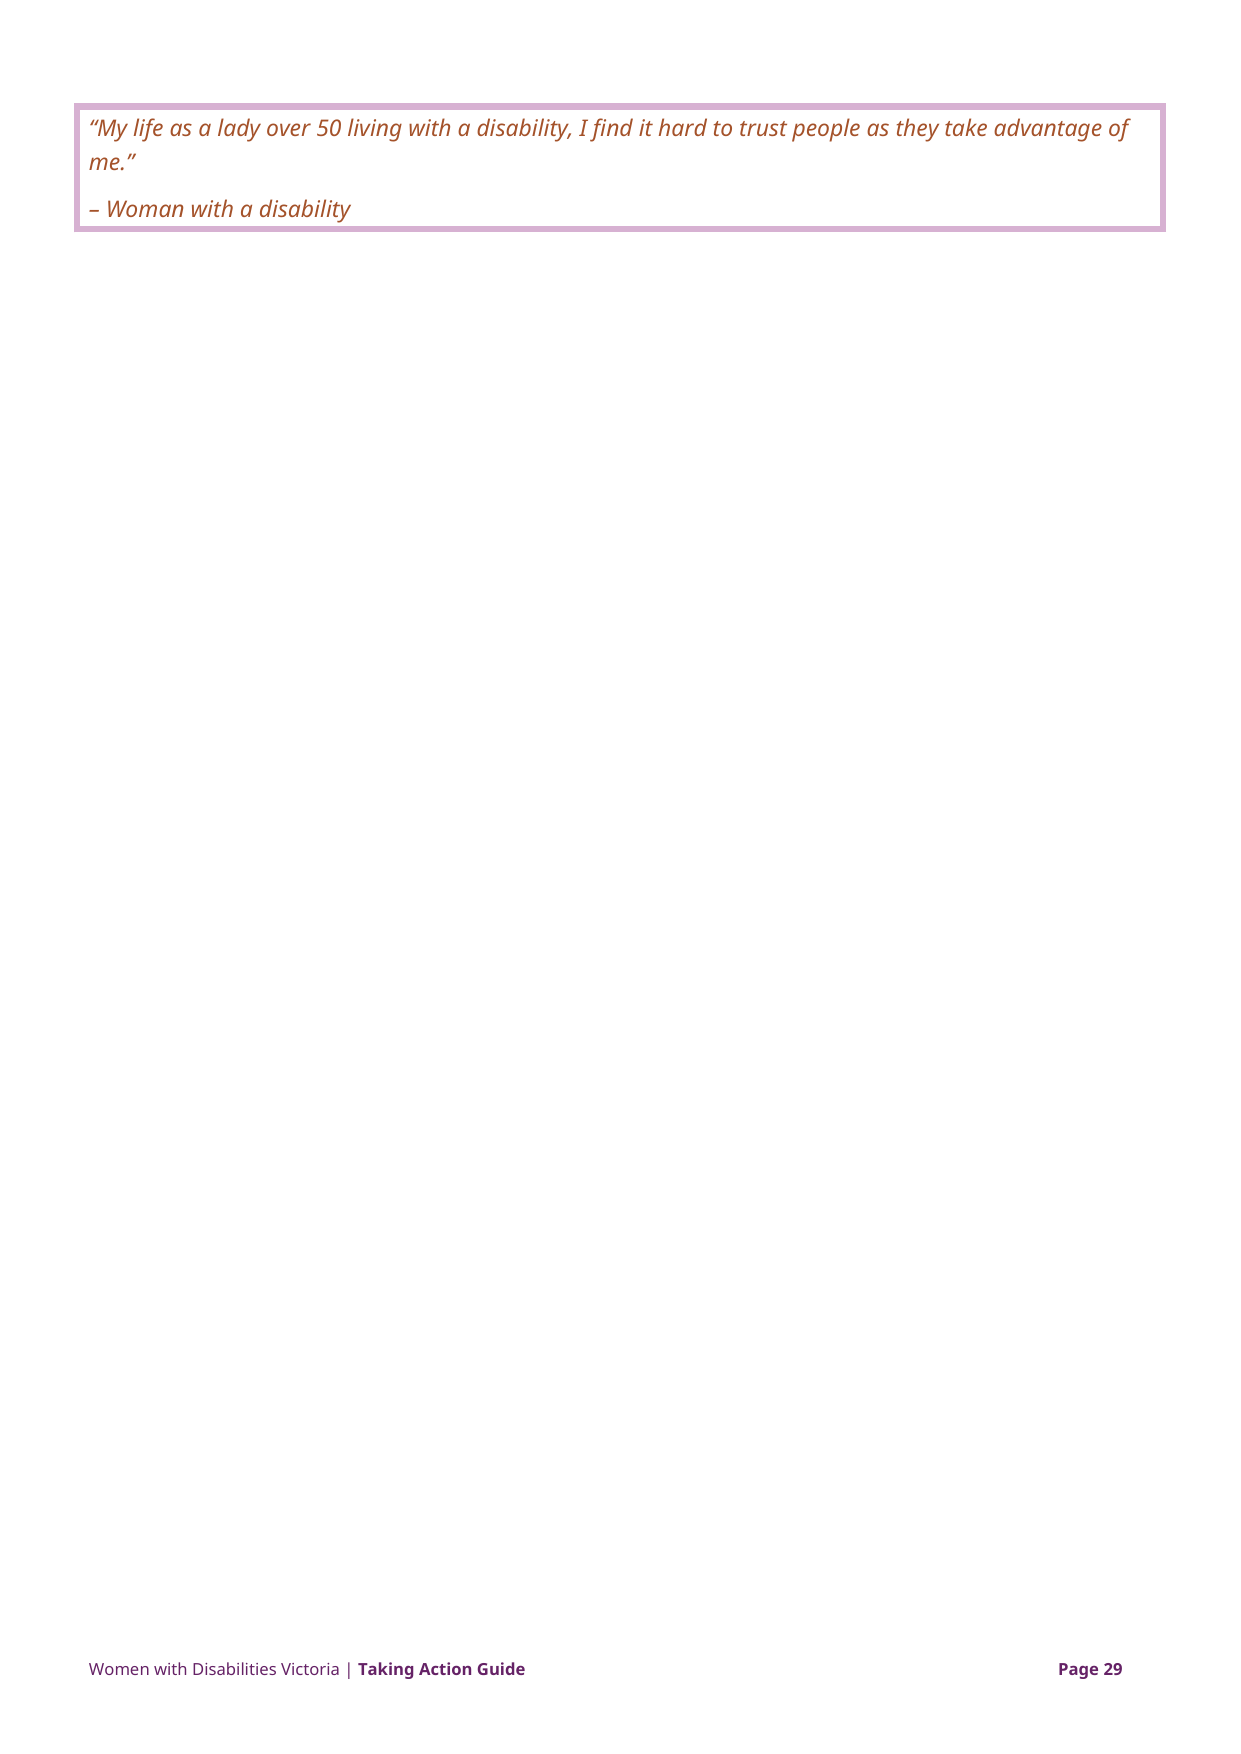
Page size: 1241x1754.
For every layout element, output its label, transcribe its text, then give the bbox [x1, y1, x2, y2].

text “My life as a lady over 50 living with a disability, I find it hard to trust people as they take advantage of me.” [80, 110, 1160, 177]
text – Woman with a disability [80, 184, 1160, 226]
